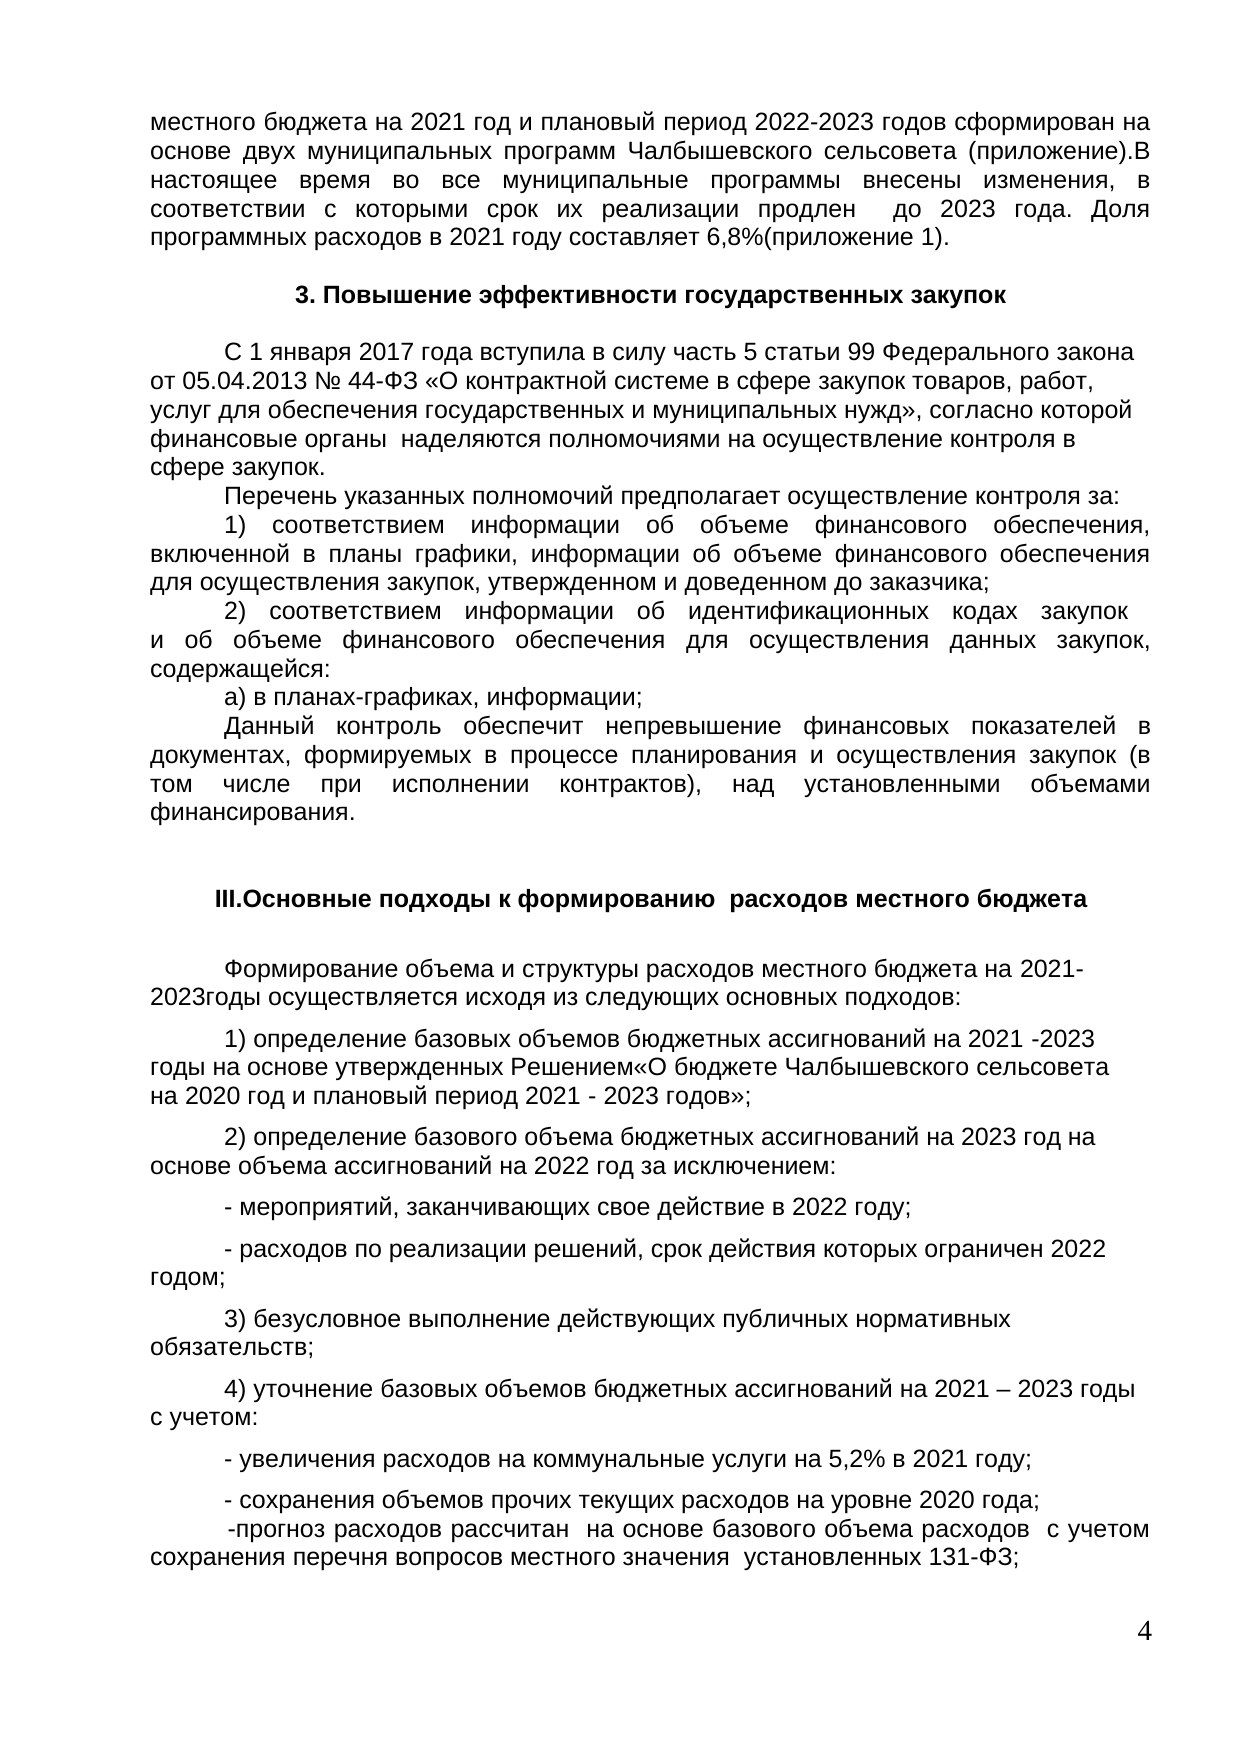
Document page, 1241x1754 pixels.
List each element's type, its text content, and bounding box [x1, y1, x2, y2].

text Данный контроль обеспечит непревышение финансовых показателей в документах, формируемых в процессе планирования и осуществления закупок (в том числе при исполнении контрактов), над установленными объемами финансирования. [150, 711, 1152, 826]
text - мероприятий, заканчивающих свое действие в 2022 году; [150, 1192, 1152, 1221]
text - увеличения расходов на коммунальные услуги на 5,2% в 2021 году; [150, 1443, 1152, 1472]
text - сохранения объемов прочих текущих расходов на уровне 2020 года; [150, 1485, 1152, 1513]
text а) в планах-графиках, информации; [150, 682, 1152, 711]
text Перечень указанных полномочий предполагает осуществление контроля за: [150, 481, 1152, 510]
text С 1 января 2017 года вступила в силу часть 5 статьи 99 Федерального закона от 05.04.2013 № 44-ФЗ «О контрактной системе в сфере закупок товаров, работ, услуг для обеспечения государственных и муниципальных нужд», согласно которой финансовые органы наделяются полномочиями на осуществление контроля в сфере закупок. [150, 337, 1152, 481]
text Формирование объема и структуры расходов местного бюджета на 2021-2023годы осуществляется исходя из следующих основных подходов: [150, 953, 1152, 1011]
text 3. Повышение эффективности государственных закупок [150, 280, 1152, 308]
text 4) уточнение базовых объемов бюджетных ассигнований на 2021 – 2023 годы с учетом: [150, 1373, 1152, 1431]
text - расходов по реализации решений, срок действия которых ограничен 2022 годом; [150, 1233, 1152, 1291]
text 3) безусловное выполнение действующих публичных нормативных обязательств; [150, 1303, 1152, 1361]
text 2) определение базового объема бюджетных ассигнований на 2023 год на основе объема ассигнований на 2022 год за исключением: [150, 1122, 1152, 1180]
text 2) соответствием информации об идентификационных кодах закупок и об объеме финансового обеспечения для осуществления данных закупок, содержащейся: [150, 596, 1152, 682]
text -прогноз расходов рассчитан на основе базового объема расходов с учетом сохранения перечня вопросов местного значения установленных 131-ФЗ; [150, 1513, 1152, 1571]
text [150, 107, 1152, 251]
text III.Основные подходы к формированию расходов местного бюджета [150, 883, 1152, 912]
text 1) определение базовых объемов бюджетных ассигнований на 2021 -2023 годы на основе утвержденных Решением«О бюджете Чалбышевского сельсовета на 2020 год и плановый период 2021 - 2023 годов»; [150, 1023, 1152, 1110]
text 1) соответствием информации об объеме финансового обеспечения, включенной в планы графики, информации об объеме финансового обеспечения для осуществления закупок, утвержденном и доведенном до заказчика; [150, 510, 1152, 596]
